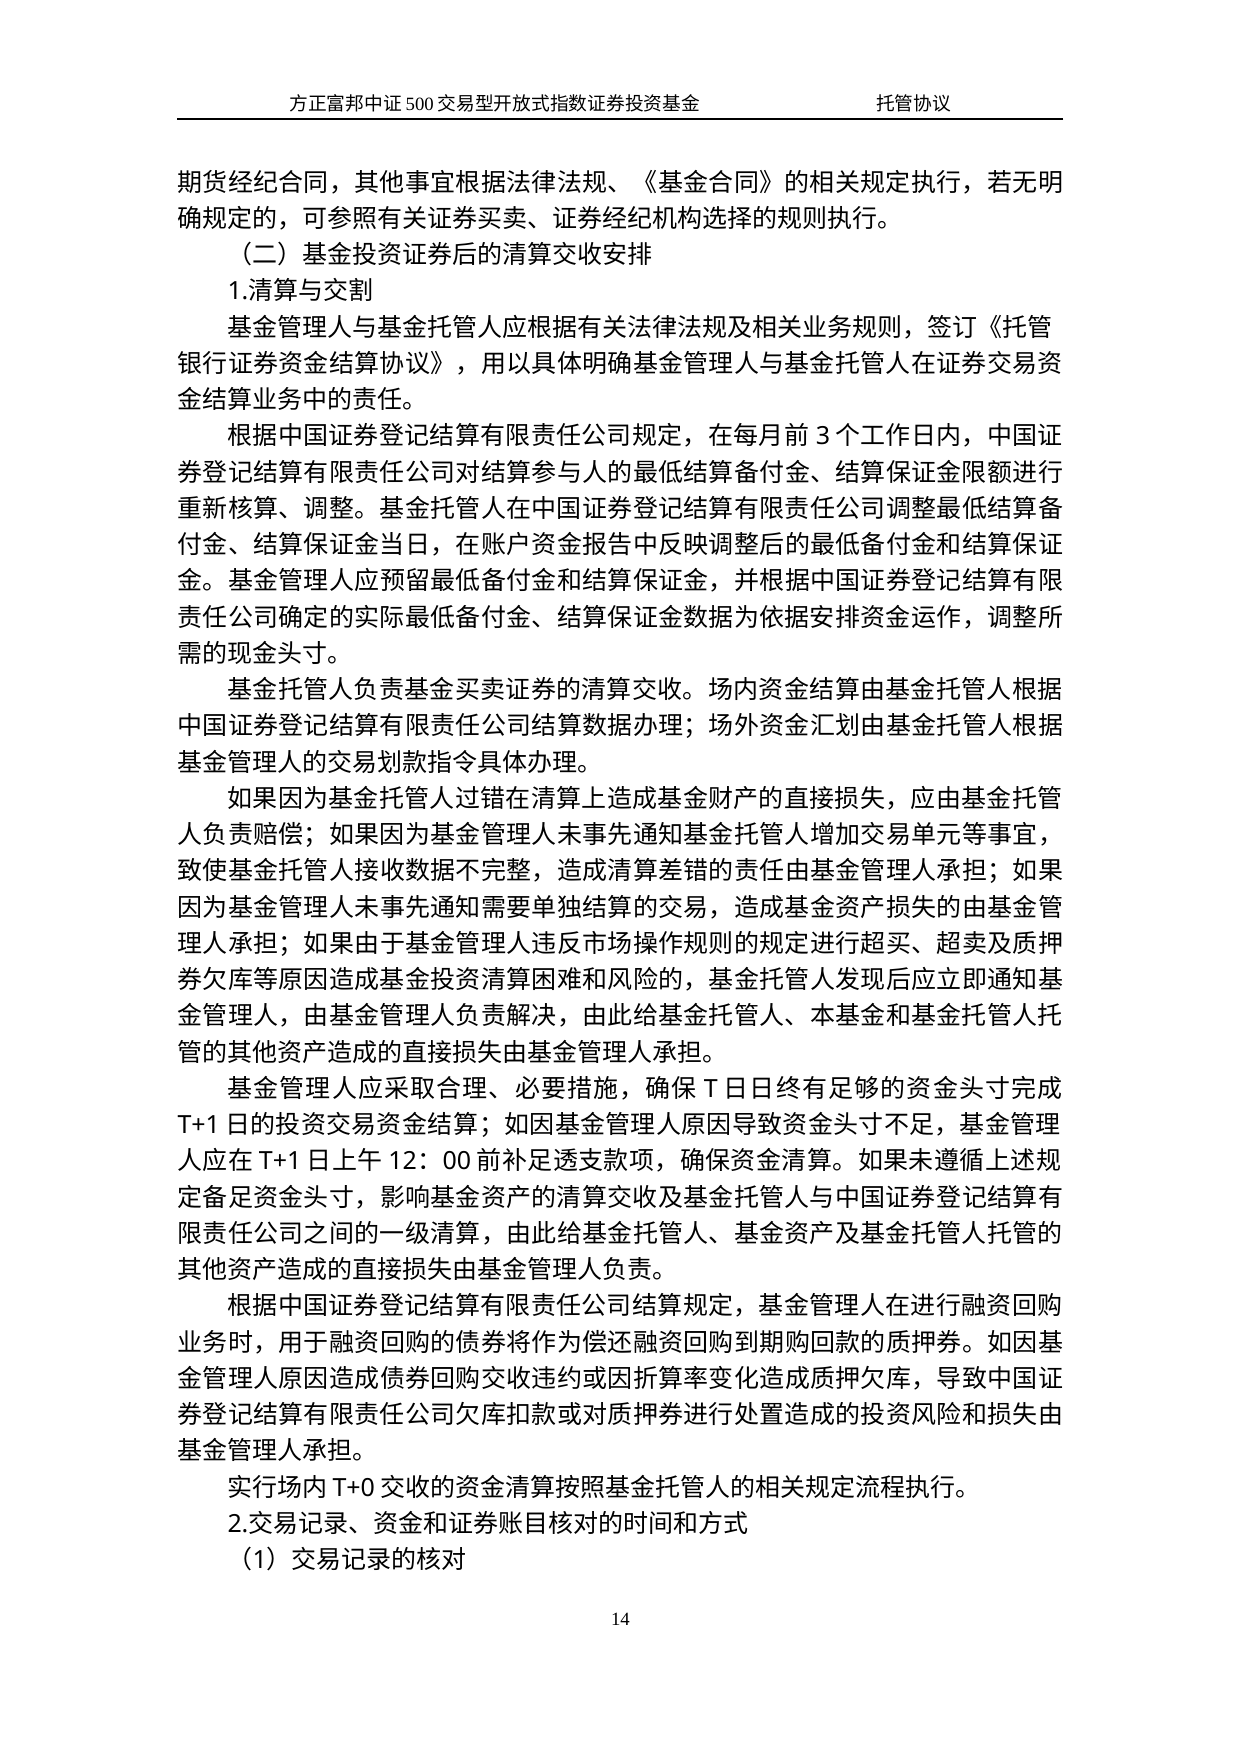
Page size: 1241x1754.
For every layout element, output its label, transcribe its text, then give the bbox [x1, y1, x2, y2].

text 基金管理人与基金托管人应根据有关法律法规及相关业务规则，签订《托管 [177, 307, 1063, 343]
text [177, 162, 1063, 234]
text 实行场内T+0交收的资金清算按照基金托管人的相关规定流程执行。 [177, 1467, 1063, 1503]
text 根据中国证券登记结算有限责任公司规定，在每月前3个工作日内，中国证券登记结算有限责任公司对结算参与人的最低结算备付金、结算保证金限额进行重新核算、调整。基金托管人在中国证券登记结算有限责任公司调整最低结算备付金、结算保证金当日，在账户资金报告中反映调整后的最低备付金和结算保证金。基金管理人应预留最低备付金和结算保证金，并根据中国证券登记结算有限责任公司确定的实际最低备付金、结算保证金数据为依据安排资金运作，调整所需的现金头寸。 [177, 416, 1063, 669]
text （二）基金投资证券后的清算交收安排 [177, 234, 1063, 271]
text 基金管理人应采取合理、必要措施，确保T日日终有足够的资金头寸完成 T+1日的投资交易资金结算；如因基金管理人原因导致资金头寸不足，基金管理人应在T+1日上午12：00前补足透支款项，确保资金清算。如果未遵循上述规定备足资金头寸，影响基金资产的清算交收及基金托管人与中国证券登记结算有限责任公司之间的一级清算，由此给基金托管人、基金资产及基金托管人托管的其他资产造成的直接损失由基金管理人负责。 [177, 1068, 1063, 1286]
text 1.清算与交割 [177, 271, 1063, 307]
text （1）交易记录的核对 [177, 1539, 1063, 1576]
text 根据中国证券登记结算有限责任公司结算规定，基金管理人在进行融资回购业务时，用于融资回购的债券将作为偿还融资回购到期购回款的质押券。如因基金管理人原因造成债券回购交收违约或因折算率变化造成质押欠库，导致中国证券登记结算有限责任公司欠库扣款或对质押券进行处置造成的投资风险和损失由基金管理人承担。 [177, 1286, 1063, 1467]
text 如果因为基金托管人过错在清算上造成基金财产的直接损失，应由基金托管人负责赔偿；如果因为基金管理人未事先通知基金托管人增加交易单元等事宜，致使基金托管人接收数据不完整，造成清算差错的责任由基金管理人承担；如果因为基金管理人未事先通知需要单独结算的交易，造成基金资产损失的由基金管理人承担；如果由于基金管理人违反市场操作规则的规定进行超买、超卖及质押券欠库等原因造成基金投资清算困难和风险的，基金托管人发现后应立即通知基金管理人，由基金管理人负责解决，由此给基金托管人、本基金和基金托管人托管的其他资产造成的直接损失由基金管理人承担。 [177, 778, 1063, 1068]
text 基金托管人负责基金买卖证券的清算交收。场内资金结算由基金托管人根据中国证券登记结算有限责任公司结算数据办理；场外资金汇划由基金托管人根据基金管理人的交易划款指令具体办理。 [177, 669, 1063, 778]
text 2.交易记录、资金和证券账目核对的时间和方式 [177, 1503, 1063, 1539]
text 银行证券资金结算协议》，用以具体明确基金管理人与基金托管人在证券交易资金结算业务中的责任。 [177, 343, 1063, 416]
